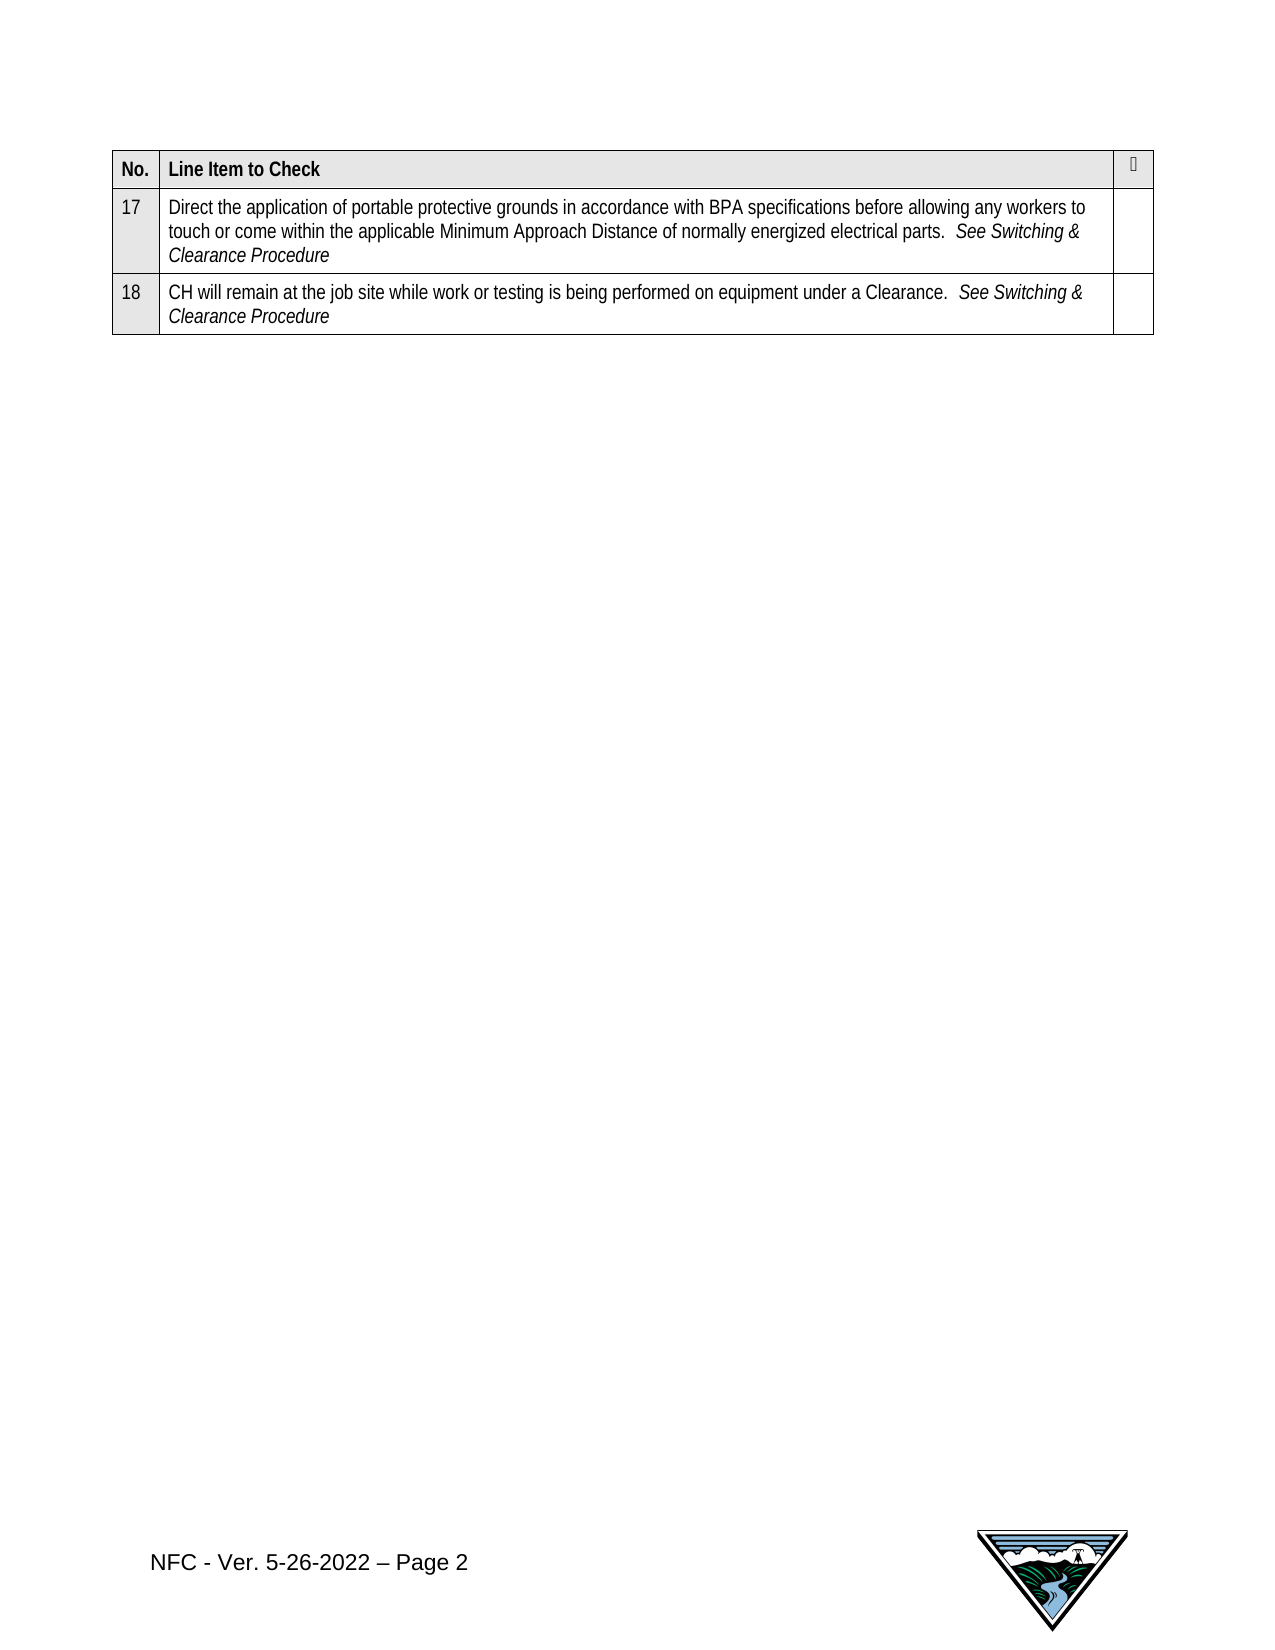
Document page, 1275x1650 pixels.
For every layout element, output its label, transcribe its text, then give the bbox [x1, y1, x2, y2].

table_cell Direct the application of portable protective grounds in accordance with BPA specifications before allowing any workers to touch or come within the applicable Minimum Approach Distance of normally energized electrical parts. See Switching & Clearance Procedure [160, 189, 1113, 273]
table_cell 18 [113, 274, 159, 334]
table_cell [1114, 189, 1153, 273]
picture [977, 1530, 1128, 1632]
table_header Line Item to Check [160, 151, 1113, 187]
table_header [1114, 151, 1153, 187]
table_header No. [113, 151, 159, 187]
table_cell CH will remain at the job site while work or testing is being performed on equipment under a Clearance. See Switching & Clearance Procedure [160, 274, 1113, 334]
table_cell 17 [113, 189, 159, 273]
table_cell [1114, 274, 1153, 334]
